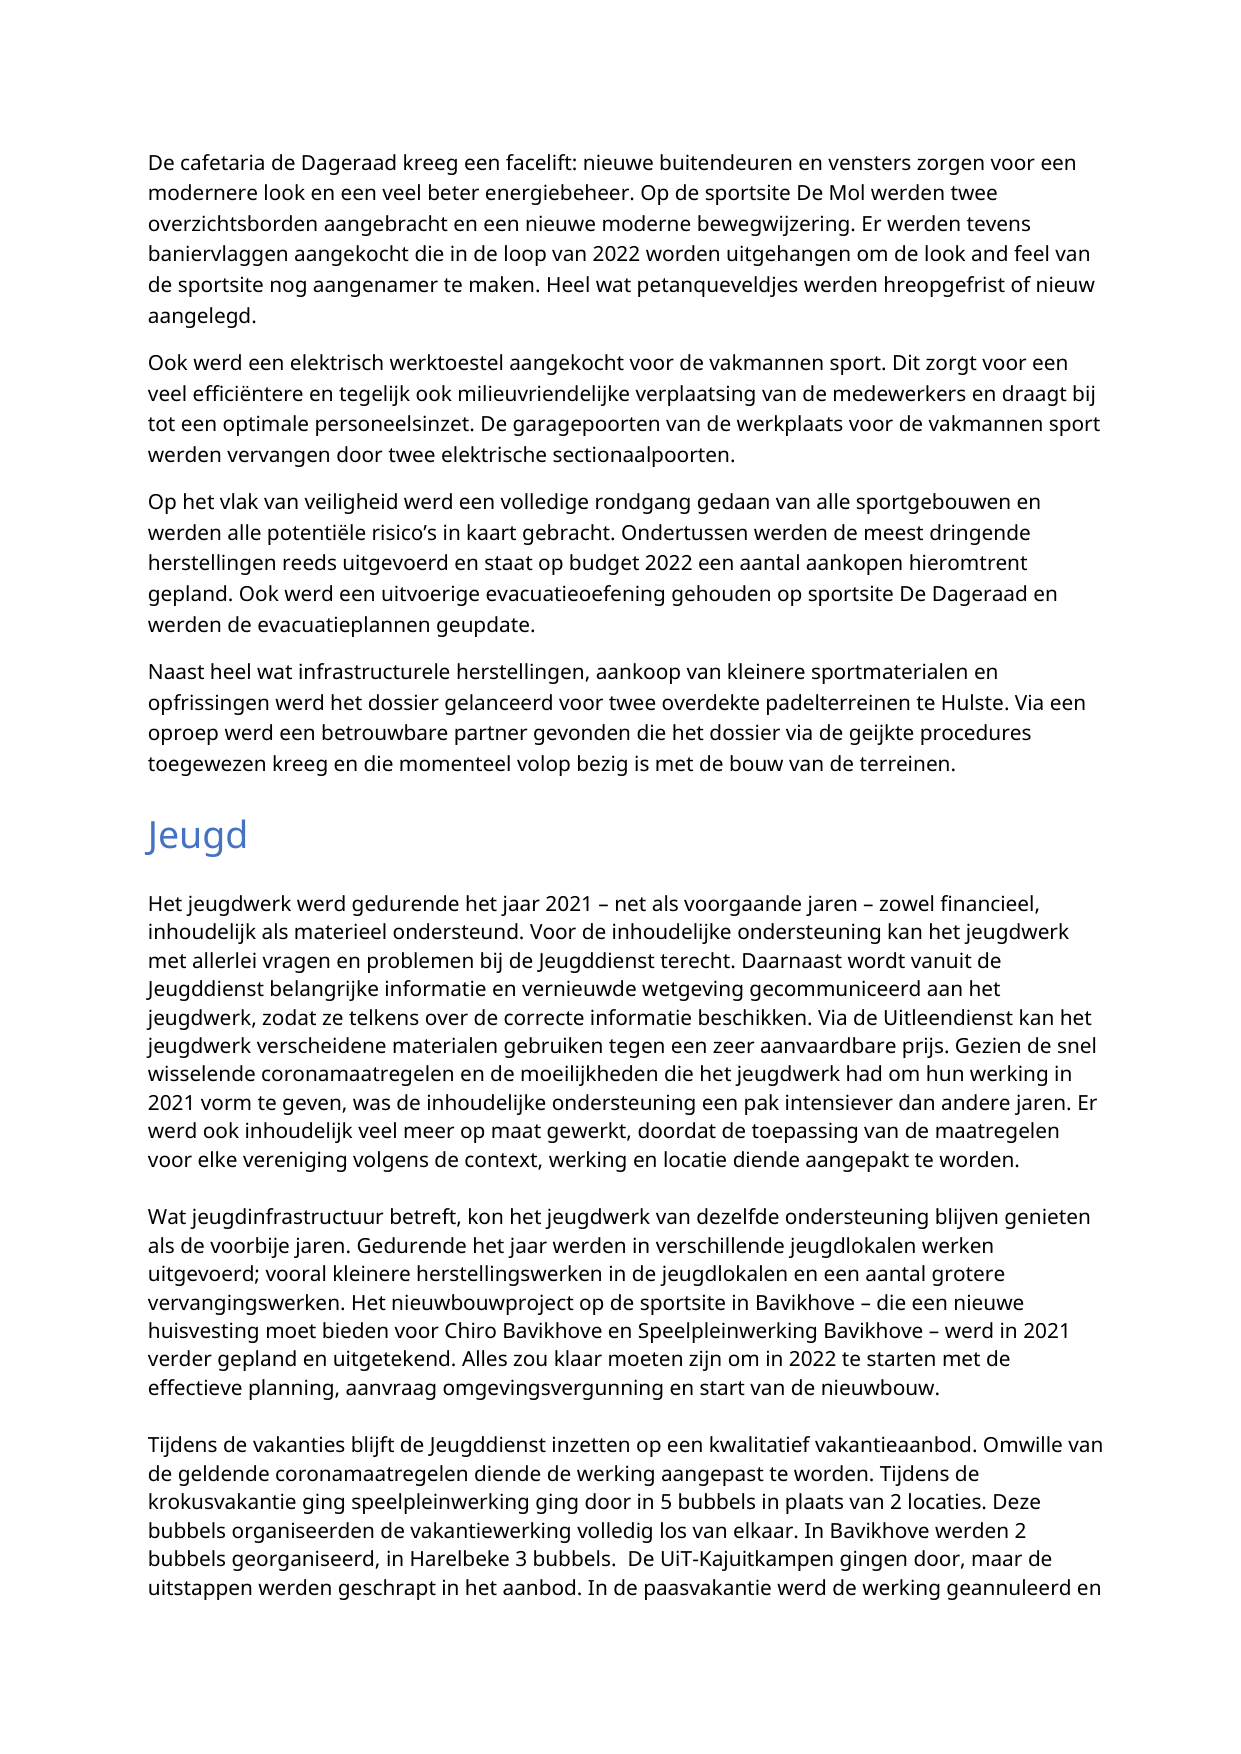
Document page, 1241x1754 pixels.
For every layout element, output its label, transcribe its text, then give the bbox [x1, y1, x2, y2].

text De cafetaria de Dageraad kreeg een facelift: nieuwe buitendeuren en vensters zorgen voor een modernere look en een veel beter energiebeheer. Op de sportsite De Mol werden twee overzichtsborden aangebracht en een nieuwe moderne bewegwijzering. Er werden tevens baniervlaggen aangekocht die in de loop van 2022 worden uitgehangen om de look and feel van de sportsite nog aangenamer te maken. Heel wat petanqueveldjes werden hreopgefrist of nieuw aangelegd. [148, 148, 1107, 329]
text Het jeugdwerk werd gedurende het jaar 2021 – net als voorgaande jaren – zowel financieel, inhoudelijk als materieel ondersteund. Voor de inhoudelijke ondersteuning kan het jeugdwerk met allerlei vragen en problemen bij de Jeugddienst terecht. Daarnaast wordt vanuit de Jeugddienst belangrijke informatie en vernieuwde wetgeving gecommuniceerd aan het jeugdwerk, zodat ze telkens over de correcte informatie beschikken. Via de Uitleendienst kan het jeugdwerk verscheidene materialen gebruiken tegen een zeer aanvaardbare prijs. Gezien de snel wisselende coronamaatregelen en de moeilijkheden die het jeugdwerk had om hun werking in 2021 vorm te geven, was de inhoudelijke ondersteuning een pak intensiever dan andere jaren. Er werd ook inhoudelijk veel meer op maat gewerkt, doordat de toepassing van de maatregelen voor elke vereniging volgens de context, werking en locatie diende aangepakt te worden. [148, 889, 1107, 1173]
text Naast heel wat infrastructurele herstellingen, aankoop van kleinere sportmaterialen en opfrissingen werd het dossier gelanceerd voor twee overdekte padelterreinen te Hulste. Via een oproep werd een betrouwbare partner gevonden die het dossier via de geijkte procedures toegewezen kreeg en die momenteel volop bezig is met de bouw van de terreinen. [148, 657, 1107, 777]
text Wat jeugdinfrastructuur betreft, kon het jeugdwerk van dezelfde ondersteuning blijven genieten als de voorbije jaren. Gedurende het jaar werden in verschillende jeugdlokalen werken uitgevoerd; vooral kleinere herstellingswerken in de jeugdlokalen en een aantal grotere vervangingswerken. Het nieuwbouwproject op de sportsite in Bavikhove – die een nieuwe huisvesting moet bieden voor Chiro Bavikhove en Speelpleinwerking Bavikhove – werd in 2021 verder gepland en uitgetekend. Alles zou klaar moeten zijn om in 2022 te starten met de effectieve planning, aanvraag omgevingsvergunning en start van de nieuwbouw. [148, 1202, 1107, 1401]
subtitle Jeugd [148, 809, 1107, 860]
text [148, 1431, 1107, 1601]
text Ook werd een elektrisch werktoestel aangekocht voor de vakmannen sport. Dit zorgt voor een veel efficiëntere en tegelijk ook milieuvriendelijke verplaatsing van de medewerkers en draagt bij tot een optimale personeelsinzet. De garagepoorten van de werkplaats voor de vakmannen sport werden vervangen door twee elektrische sectionaalpoorten. [148, 348, 1107, 468]
text Op het vlak van veiligheid werd een volledige rondgang gedaan van alle sportgebouwen en werden alle potentiële risico’s in kaart gebracht. Ondertussen werden de meest dringende herstellingen reeds uitgevoerd en staat op budget 2022 een aantal aankopen hieromtrent gepland. Ook werd een uitvoerige evacuatieoefening gehouden op sportsite De Dageraad en werden de evacuatieplannen geupdate. [148, 487, 1107, 638]
